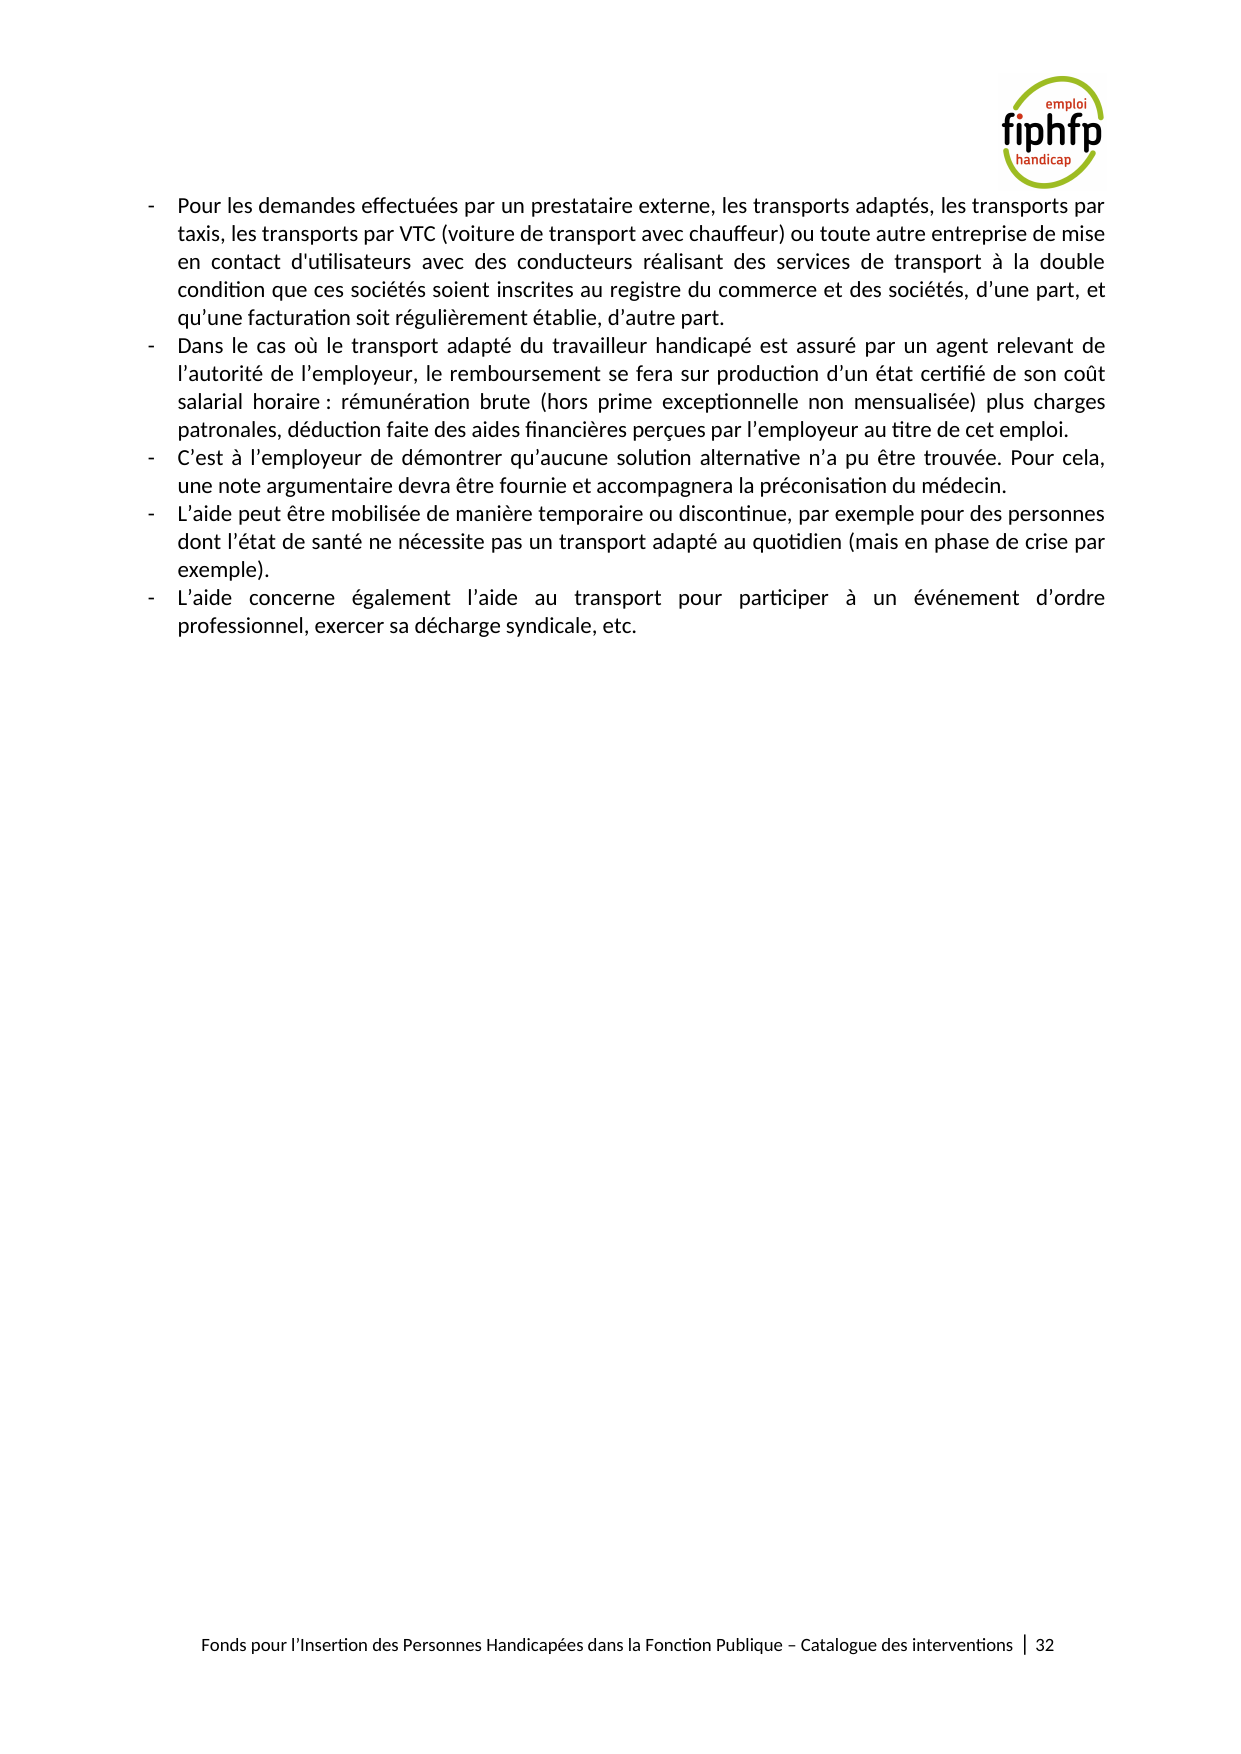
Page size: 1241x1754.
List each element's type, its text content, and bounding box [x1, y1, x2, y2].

list L’aide concerne également l’aide au transport pour participer à un événement d’ordre professionnel, exercer sa décharge syndicale, etc. [148, 583, 1107, 639]
list C’est à l’employeur de démontrer qu’aucune solution alternative n’a pu être trouvée. Pour cela, une note argumentaire devra être fournie et accompagnera la préconisation du médecin. [148, 443, 1107, 499]
list Pour les demandes effectuées par un prestataire externe, les transports adaptés, les transports par taxis, les transports par VTC (voiture de transport avec chauffeur) ou toute autre entreprise de mise en contact d'utilisateurs avec des conducteurs réalisant des services de transport à la double condition que ces sociétés soient inscrites au registre du commerce et des sociétés, d’une part, et qu’une facturation soit régulièrement établie, d’autre part. [148, 191, 1107, 331]
list L’aide peut être mobilisée de manière temporaire ou discontinue, par exemple pour des personnes dont l’état de santé ne nécessite pas un transport adapté au quotidien (mais en phase de crise par exemple). [148, 499, 1107, 583]
list Dans le cas où le transport adapté du travailleur handicapé est assuré par un agent relevant de l’autorité de l’employeur, le remboursement se fera sur production d’un état certifié de son coût salarial horaire : rémunération brute (hors prime exceptionnelle non mensualisée) plus charges patronales, déduction faite des aides financières perçues par l’employeur au titre de cet emploi. [148, 331, 1107, 443]
picture [998, 73, 1108, 191]
